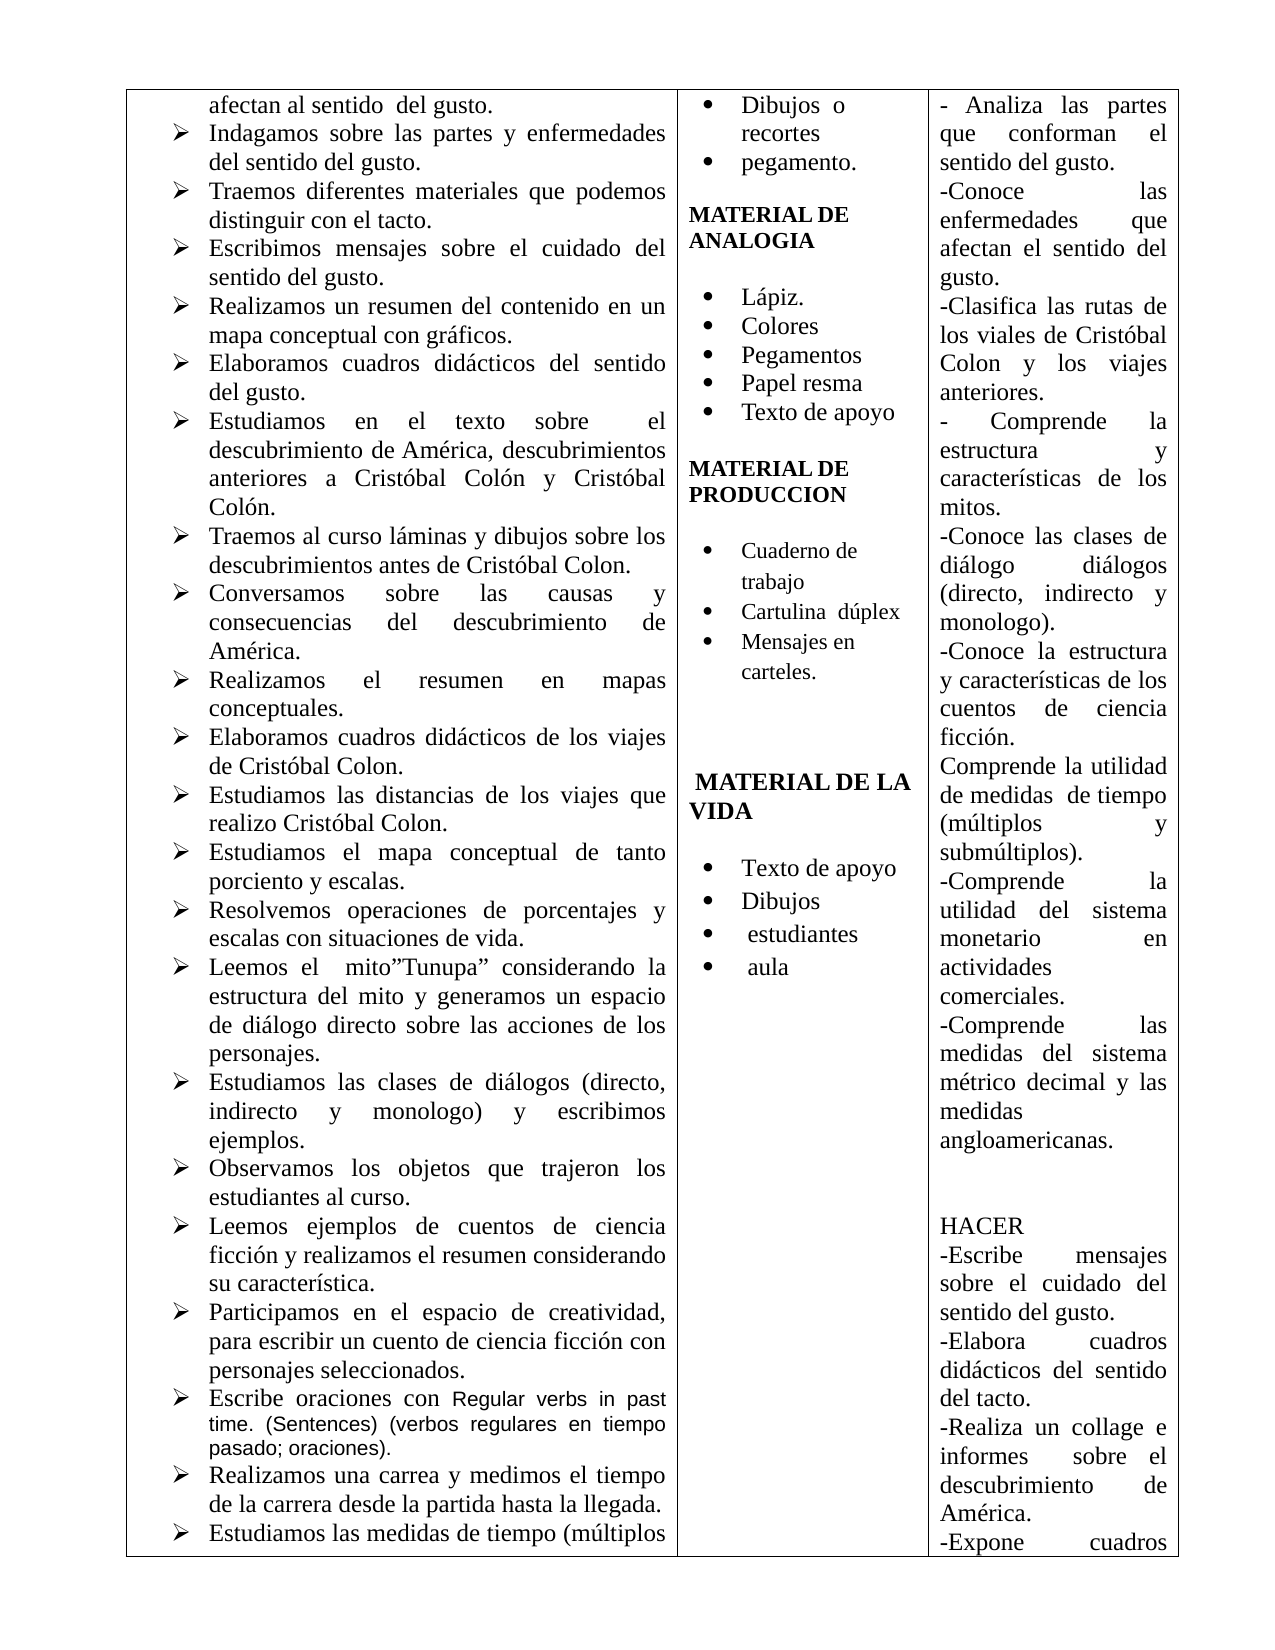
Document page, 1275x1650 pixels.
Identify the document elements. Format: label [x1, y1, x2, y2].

table_cell [127, 90, 677, 1556]
table_cell [678, 90, 928, 1556]
table_cell [929, 90, 1178, 1556]
